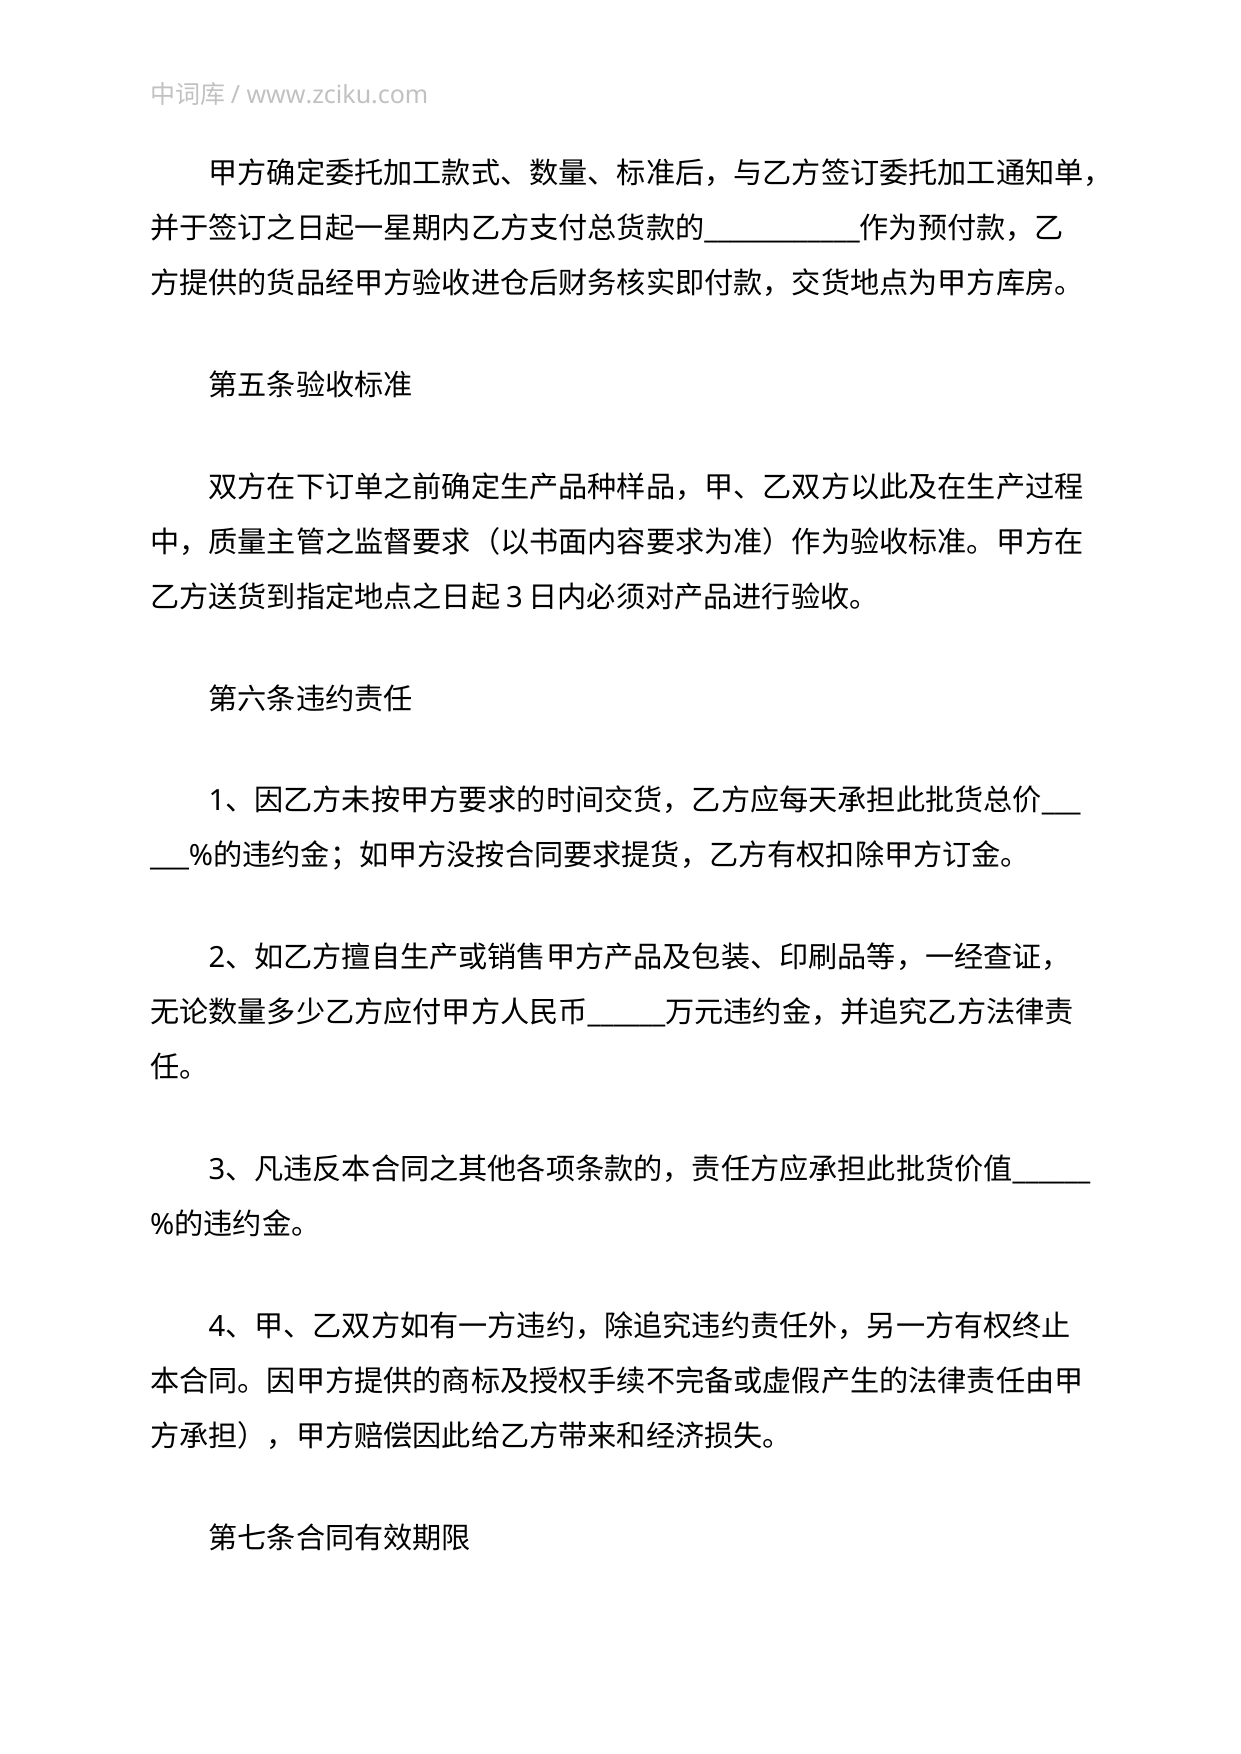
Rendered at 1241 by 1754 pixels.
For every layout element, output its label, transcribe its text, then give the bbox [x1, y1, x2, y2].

text 甲方确定委托加工款式、数量、标准后，与乙方签订委托加工通知单，并于签订之日起一星期内乙方支付总货款的____________作为预付款，乙方提供的货品经甲方验收进仓后财务核实即付款，交货地点为甲方库房。 [150, 150, 1090, 302]
text 1、因乙方未按甲方要求的时间交货，乙方应每天承担此批货总价______%的违约金；如甲方没按合同要求提货，乙方有权扣除甲方订金。 [150, 777, 1090, 874]
text 4、甲、乙双方如有一方违约，除追究违约责任外，另一方有权终止本合同。因甲方提供的商标及授权手续不完备或虚假产生的法律责任由甲方承担），甲方赔偿因此给乙方带来和经济损失。 [150, 1303, 1090, 1455]
text 3、凡违反本合同之其他各项条款的，责任方应承担此批货价值______%的违约金。 [150, 1146, 1090, 1243]
text 2、如乙方擅自生产或销售甲方产品及包装、印刷品等，一经查证，无论数量多少乙方应付甲方人民币______万元违约金，并追究乙方法律责任。 [150, 934, 1090, 1086]
text 双方在下订单之前确定生产品种样品，甲、乙双方以此及在生产过程中，质量主管之监督要求（以书面内容要求为准）作为验收标准。甲方在乙方送货到指定地点之日起3日内必须对产品进行验收。 [150, 463, 1090, 616]
text 第七条合同有效期限 [150, 1514, 1090, 1557]
text 第五条验收标准 [150, 362, 1090, 404]
text 第六条违约责任 [150, 675, 1090, 717]
